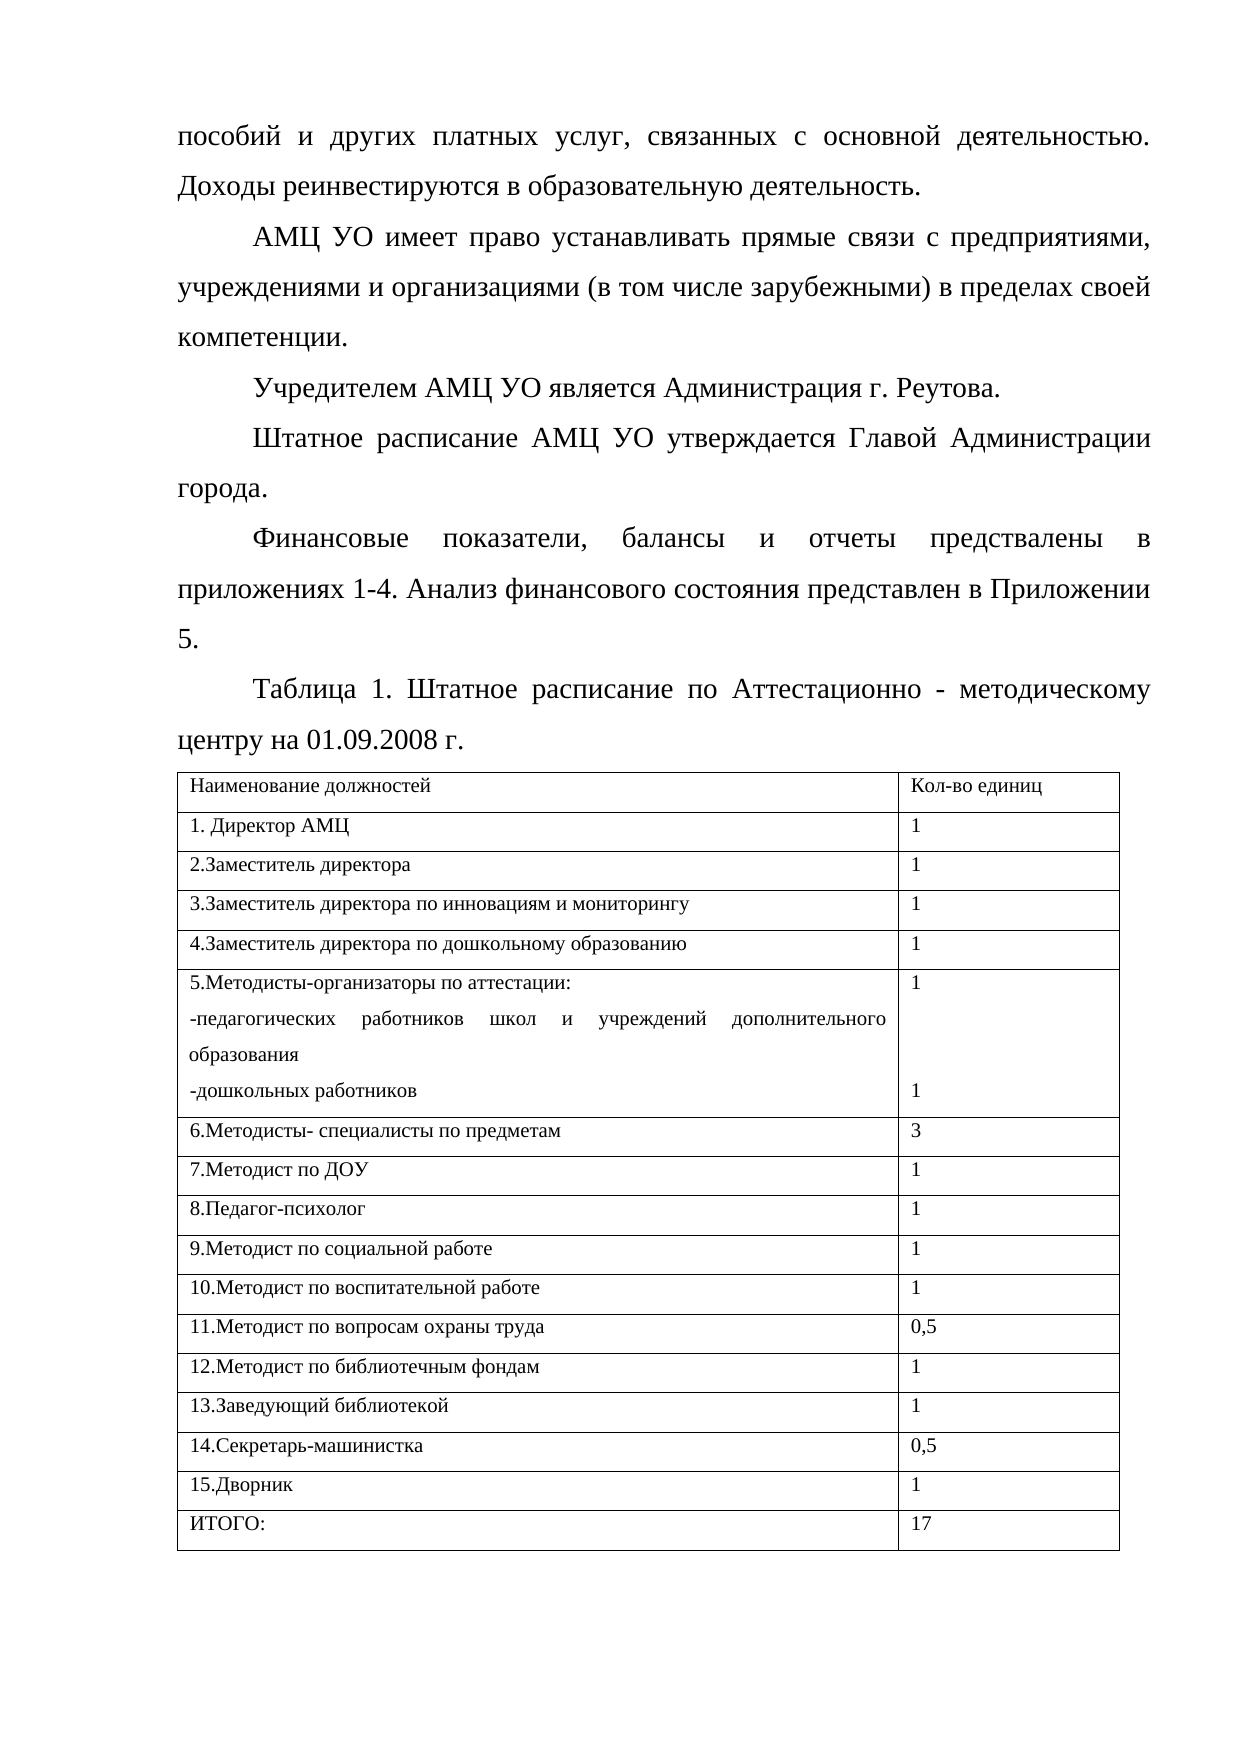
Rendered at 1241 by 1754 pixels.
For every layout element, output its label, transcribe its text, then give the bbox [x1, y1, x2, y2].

table_cell 15.Дворник [178, 1472, 898, 1510]
table_cell 10.Методист по воспитательной работе [178, 1275, 898, 1313]
table_cell 1 1 [899, 970, 1119, 1117]
table_cell 0,5 [899, 1433, 1119, 1471]
text АМЦ УО имеет право устанавливать прямые связи с предприятиями, учреждениями и организациями (в том числе зарубежными) в пределах своей компетенции. [177, 219, 1152, 353]
table_header Наименование должностей [178, 773, 898, 812]
table_cell 1 [899, 1157, 1119, 1195]
table_cell 1 [899, 891, 1119, 930]
table_cell 7.Методист по ДОУ [178, 1157, 898, 1195]
table_cell 3 [899, 1118, 1119, 1156]
table_cell 3.Заместитель директора по инновациям и мониторингу [178, 891, 898, 930]
table_cell 6.Методисты- специалисты по предметам [178, 1118, 898, 1156]
table_cell 1 [899, 1196, 1119, 1235]
table_cell 2.Заместитель директора [178, 852, 898, 890]
table_cell 13.Заведующий библиотекой [178, 1393, 898, 1432]
table_cell 1 [899, 1472, 1119, 1510]
table_cell 1 [899, 931, 1119, 969]
table_cell 1 [899, 852, 1119, 890]
table_cell 0,5 [899, 1315, 1119, 1353]
table_cell 17 [899, 1511, 1119, 1550]
table_cell 1. Директор АМЦ [178, 813, 898, 851]
table_cell ИТОГО: [178, 1511, 898, 1550]
table_cell 11.Методист по вопросам охраны труда [178, 1315, 898, 1353]
table_cell 1 [899, 1275, 1119, 1313]
table_cell 1 [899, 1354, 1119, 1392]
table_cell 8.Педагог-психолог [178, 1196, 898, 1235]
table_cell 4.Заместитель директора по дошкольному образованию [178, 931, 898, 969]
table_cell 9.Методист по социальной работе [178, 1236, 898, 1274]
text Учредителем АМЦ УО является Администрация г. Реутова. [177, 370, 1152, 403]
text Финансовые показатели, балансы и отчеты предствалены в приложениях 1-4. Анализ финансового состояния представлен в Приложении 5. [177, 521, 1152, 655]
table_cell 1 [899, 1393, 1119, 1432]
table_cell 1 [899, 1236, 1119, 1274]
table_cell 14.Секретарь-машинистка [178, 1433, 898, 1471]
table_cell 1 [899, 813, 1119, 851]
table_header Кол-во единиц [899, 773, 1119, 812]
text Таблица 1. Штатное расписание по Аттестационно - методическому центру на 01.09.2008 г. [177, 672, 1152, 755]
table_cell 12.Методист по библиотечным фондам [178, 1354, 898, 1392]
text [177, 118, 1152, 202]
text Штатное расписание АМЦ УО утверждается Главой Администрации города. [177, 420, 1152, 504]
table_cell 5.Методисты-организаторы по аттестации: -педагогических работников школ и учреждений дополнительного образования -дошкольных работников [178, 970, 898, 1117]
